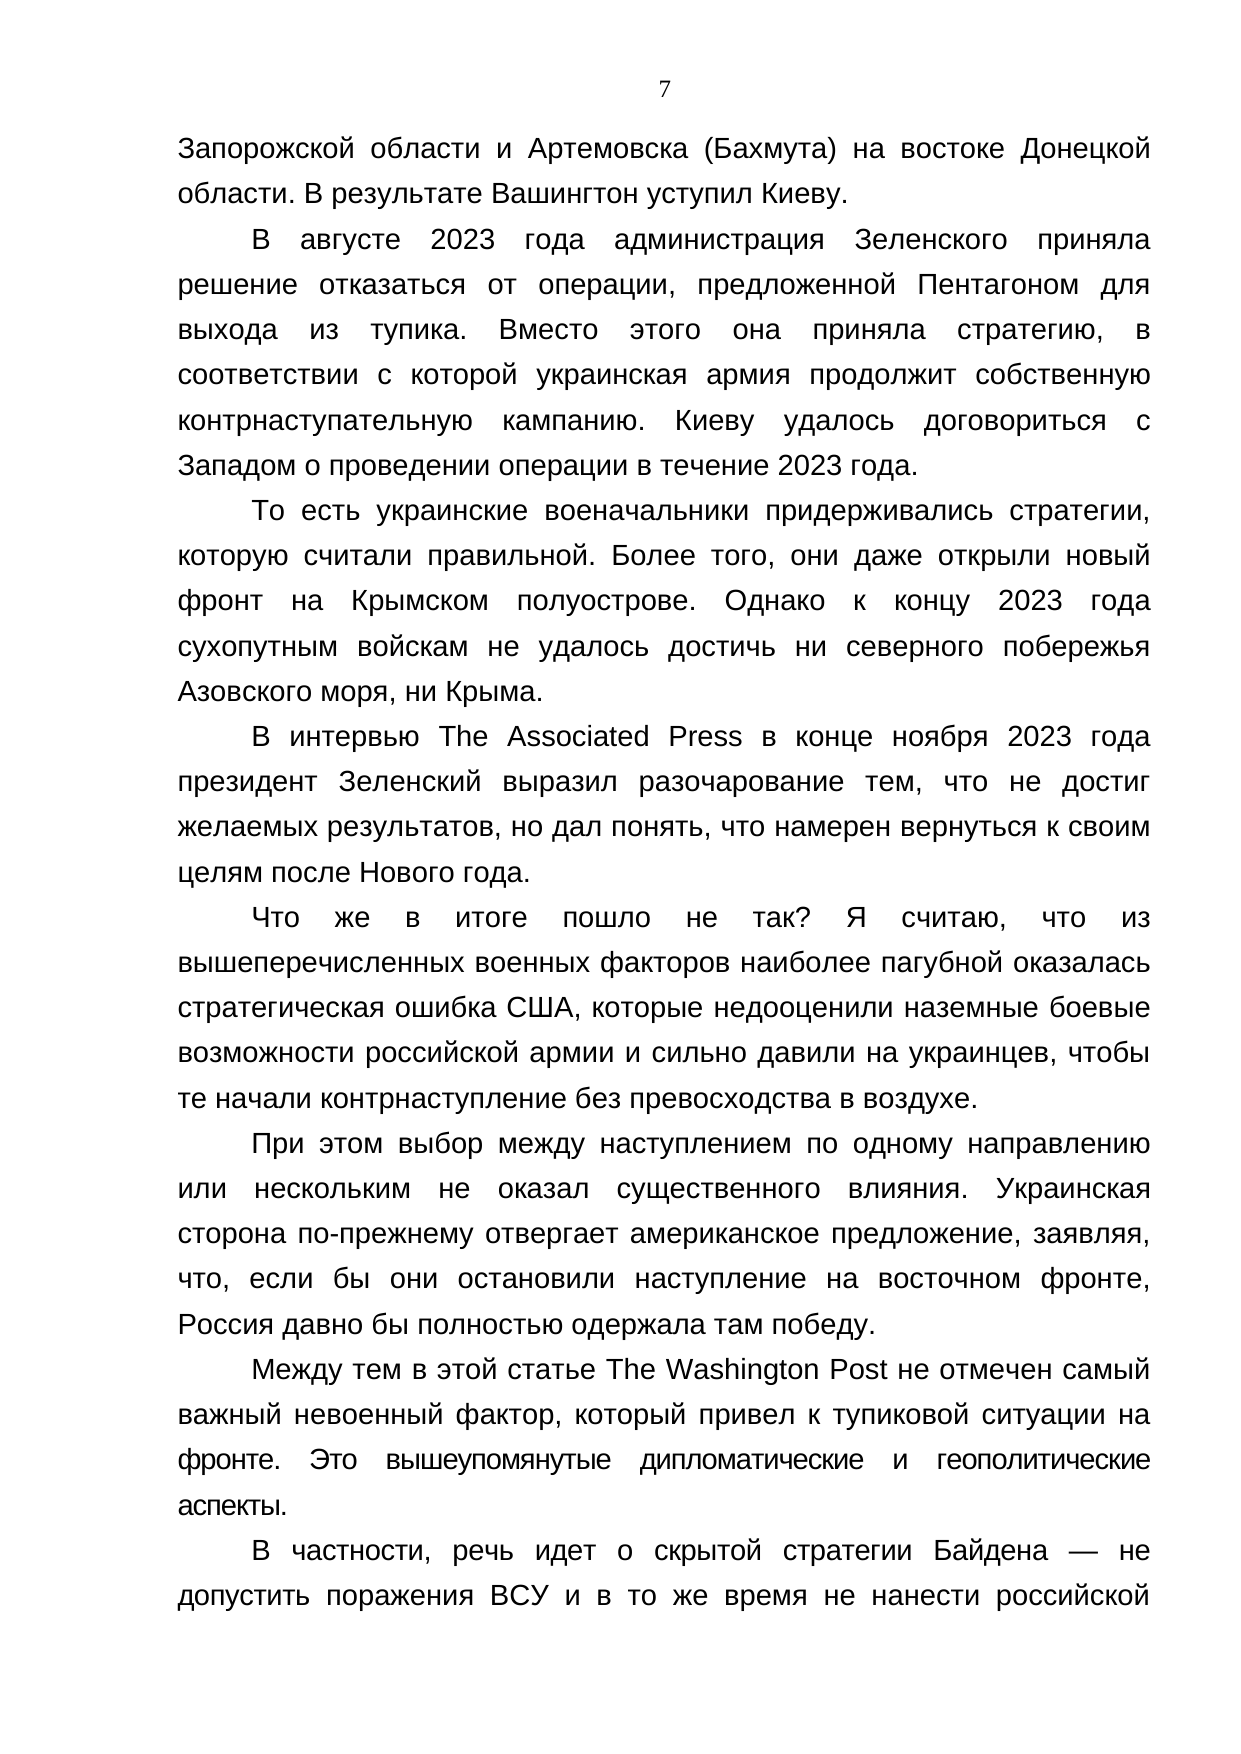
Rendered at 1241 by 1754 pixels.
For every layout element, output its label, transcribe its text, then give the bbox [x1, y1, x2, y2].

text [177, 131, 1152, 210]
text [177, 1533, 1152, 1611]
text Между тем в этой статье The Washington Post не отмечен самый важный невоенный фактор, который привел к тупиковой ситуации на фронте. Это вышеупомянутые дипломатические и геополитические аспекты. [177, 1352, 1152, 1521]
text То есть украинские военачальники придерживались стратегии, которую считали правильной. Более того, они даже открыли новый фронт на Крымском полуострове. Однако к концу 2023 года сухопутным войскам не удалось достичь ни северного побережья Азовского моря, ни Крыма. [177, 493, 1152, 707]
text В интервью The Associated Press в конце ноября 2023 года президент Зеленский выразил разочарование тем, что не достиг желаемых результатов, но дал понять, что намерен вернуться к своим целям после Нового года. [177, 719, 1152, 888]
text В августе 2023 года администрация Зеленского приняла решение отказаться от операции, предложенной Пентагоном для выхода из тупика. Вместо этого она приняла стратегию, в соответствии с которой украинская армия продолжит собственную контрнаступательную кампанию. Киеву удалось договориться с Западом о проведении операции в течение 2023 года. [177, 222, 1152, 481]
text Что же в итоге пошло не так? Я считаю, что из вышеперечисленных военных факторов наиболее пагубной оказалась стратегическая ошибка США, которые недооценили наземные боевые возможности российской армии и сильно давили на украинцев, чтобы те начали контрнаступление без превосходства в воздухе. [177, 900, 1152, 1114]
text При этом выбор между наступлением по одному направлению или нескольким не оказал существенного влияния. Украинская сторона по-прежнему отвергает американское предложение, заявляя, что, если бы они остановили наступление на восточном фронте, Россия давно бы полностью одержала там победу. [177, 1126, 1152, 1340]
